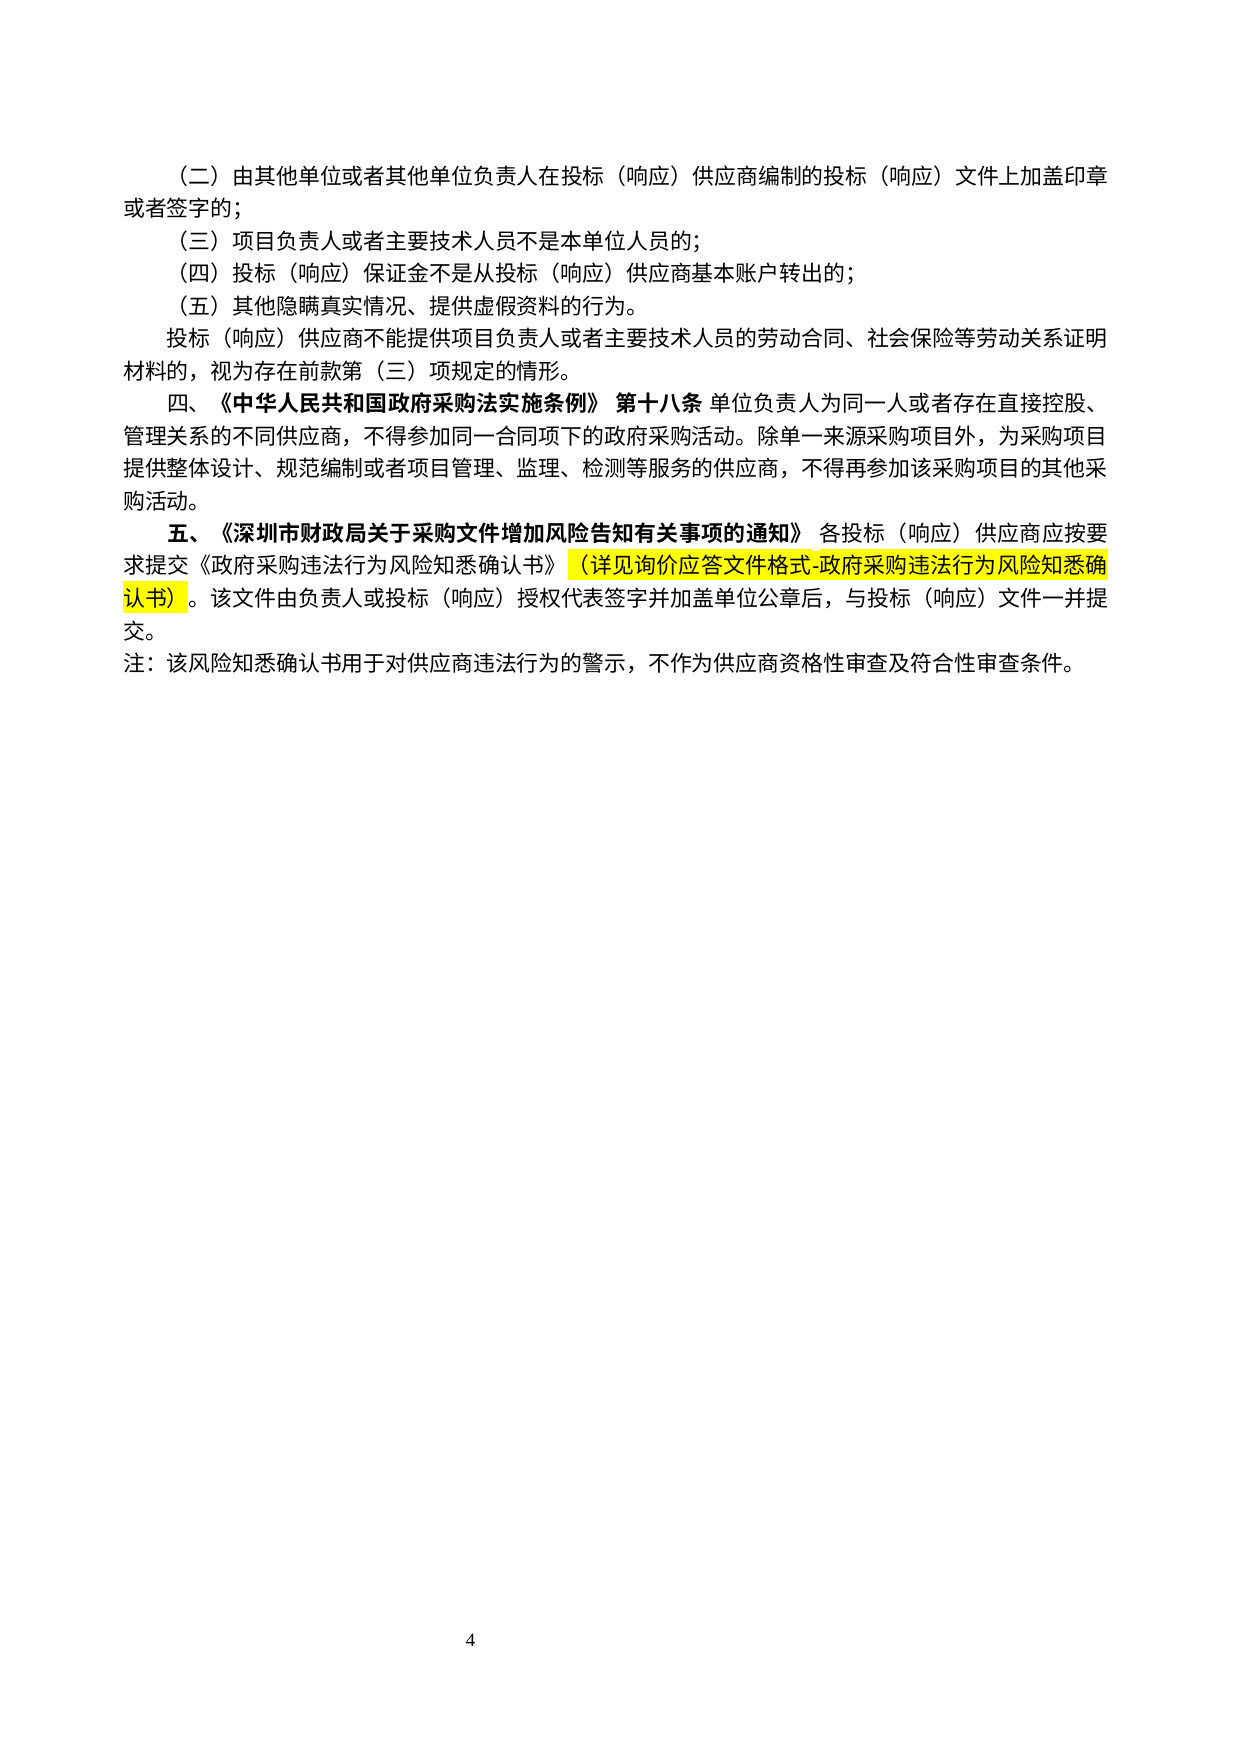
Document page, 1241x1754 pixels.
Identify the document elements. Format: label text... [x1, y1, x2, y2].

text 五、《深圳市财政局关于采购文件增加风险告知有关事项的通知》 各投标（响应）供应商应按要求提交《政府采购违法行为风险知悉确认书》（详见询价应答文件格式-政府采购违法行为风险知悉确认书）。该文件由负责人或投标（响应）授权代表签字并加盖单位公章后，与投标（响应）文件一并提交。 [123, 516, 1108, 646]
text 注：该风险知悉确认书用于对供应商违法行为的警示，不作为供应商资格性审查及符合性审查条件。 [123, 646, 1108, 678]
text （三）项目负责人或者主要技术人员不是本单位人员的； [123, 223, 1108, 256]
list 《中华人民共和国政府采购法实施条例》 第十八条 单位负责人为同一人或者存在直接控股、管理关系的不同供应商，不得参加同一合同项下的政府采购活动。除单一来源采购项目外，为采购项目提供整体设计、规范编制或者项目管理、监理、检测等服务的供应商，不得再参加该采购项目的其他采购活动。 [123, 386, 1108, 516]
text 投标（响应）供应商不能提供项目负责人或者主要技术人员的劳动合同、社会保险等劳动关系证明材料的，视为存在前款第（三）项规定的情形。 [123, 321, 1108, 386]
text （二）由其他单位或者其他单位负责人在投标（响应）供应商编制的投标（响应）文件上加盖印章或者签字的； [123, 158, 1108, 223]
text （五）其他隐瞒真实情况、提供虚假资料的行为。 [123, 288, 1108, 321]
text （四）投标（响应）保证金不是从投标（响应）供应商基本账户转出的； [123, 256, 1108, 288]
